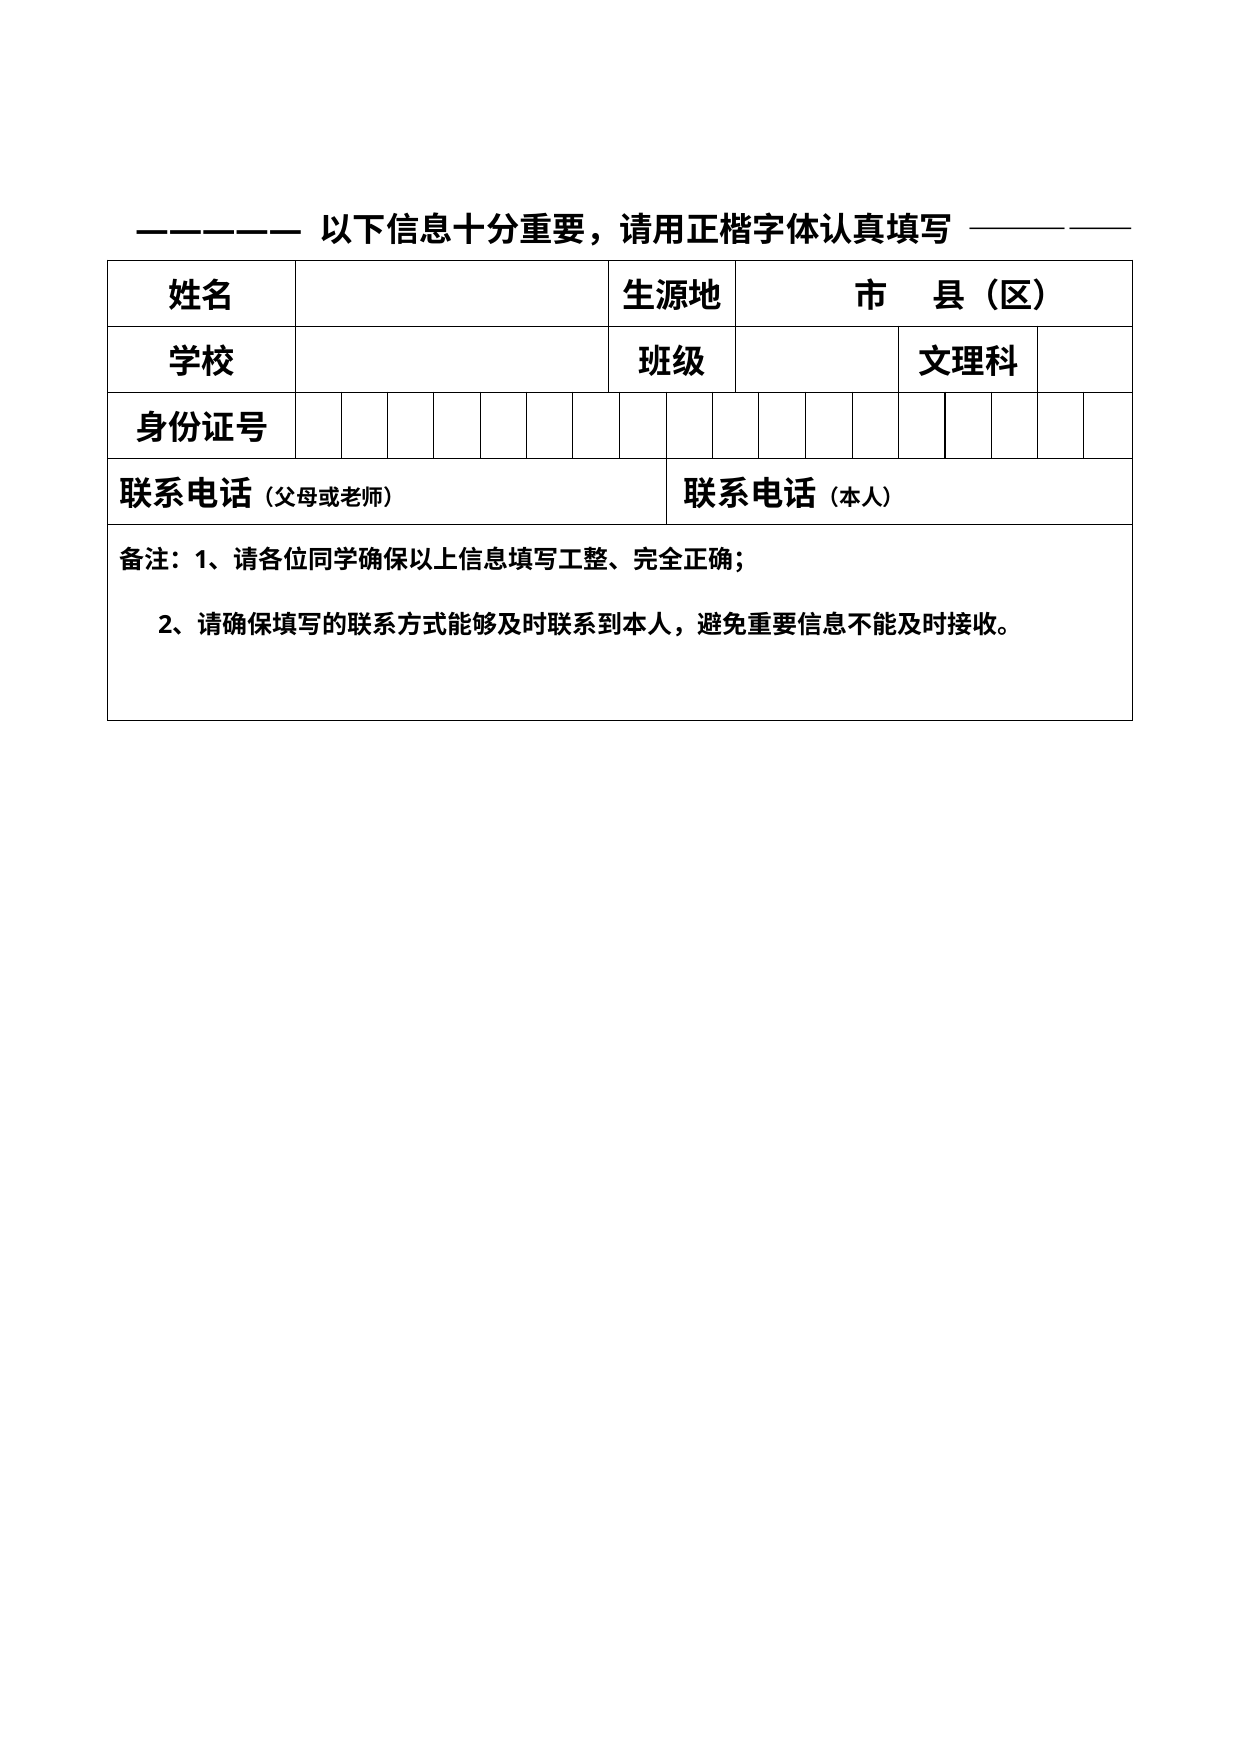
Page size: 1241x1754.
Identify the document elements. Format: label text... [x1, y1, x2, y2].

table_cell 文理科 [899, 327, 1037, 392]
table_cell [667, 393, 712, 458]
table_header 市 县（区） [736, 261, 1132, 326]
table_cell 联系电话（本人） [667, 459, 1132, 524]
table_cell [481, 393, 526, 458]
table_cell [853, 393, 898, 458]
table_cell [736, 327, 898, 392]
table_cell [388, 393, 433, 458]
table_cell [992, 393, 1037, 458]
text ————— 以下信息十分重要，请用正楷字体认真填写 ————— [135, 194, 1175, 259]
table_cell 备注：1、请各位同学确保以上信息填写工整、完全正确； 2、请确保填写的联系方式能够及时联系到本人，避免重要信息不能及时接收。 [108, 525, 1132, 720]
table_cell [713, 393, 758, 458]
table_cell [759, 393, 805, 458]
table_cell [342, 393, 387, 458]
table_cell 身份证号 [108, 393, 295, 458]
table_cell 学校 [108, 327, 295, 392]
table_cell [1038, 393, 1083, 458]
table_cell [806, 393, 852, 458]
table_cell [296, 327, 608, 392]
table_cell [527, 393, 572, 458]
table_cell [1084, 393, 1132, 458]
table_cell 联系电话（父母或老师） [108, 459, 666, 524]
table_cell [899, 393, 944, 458]
table_cell [946, 393, 991, 458]
table_header 生源地 [609, 261, 735, 326]
table_cell [620, 393, 666, 458]
table_header [296, 261, 608, 326]
table_cell [434, 393, 480, 458]
table_header 姓名 [108, 261, 295, 326]
table_cell [296, 393, 341, 458]
table_cell [573, 393, 619, 458]
table_cell [1038, 327, 1132, 392]
table_cell 班级 [609, 327, 735, 392]
